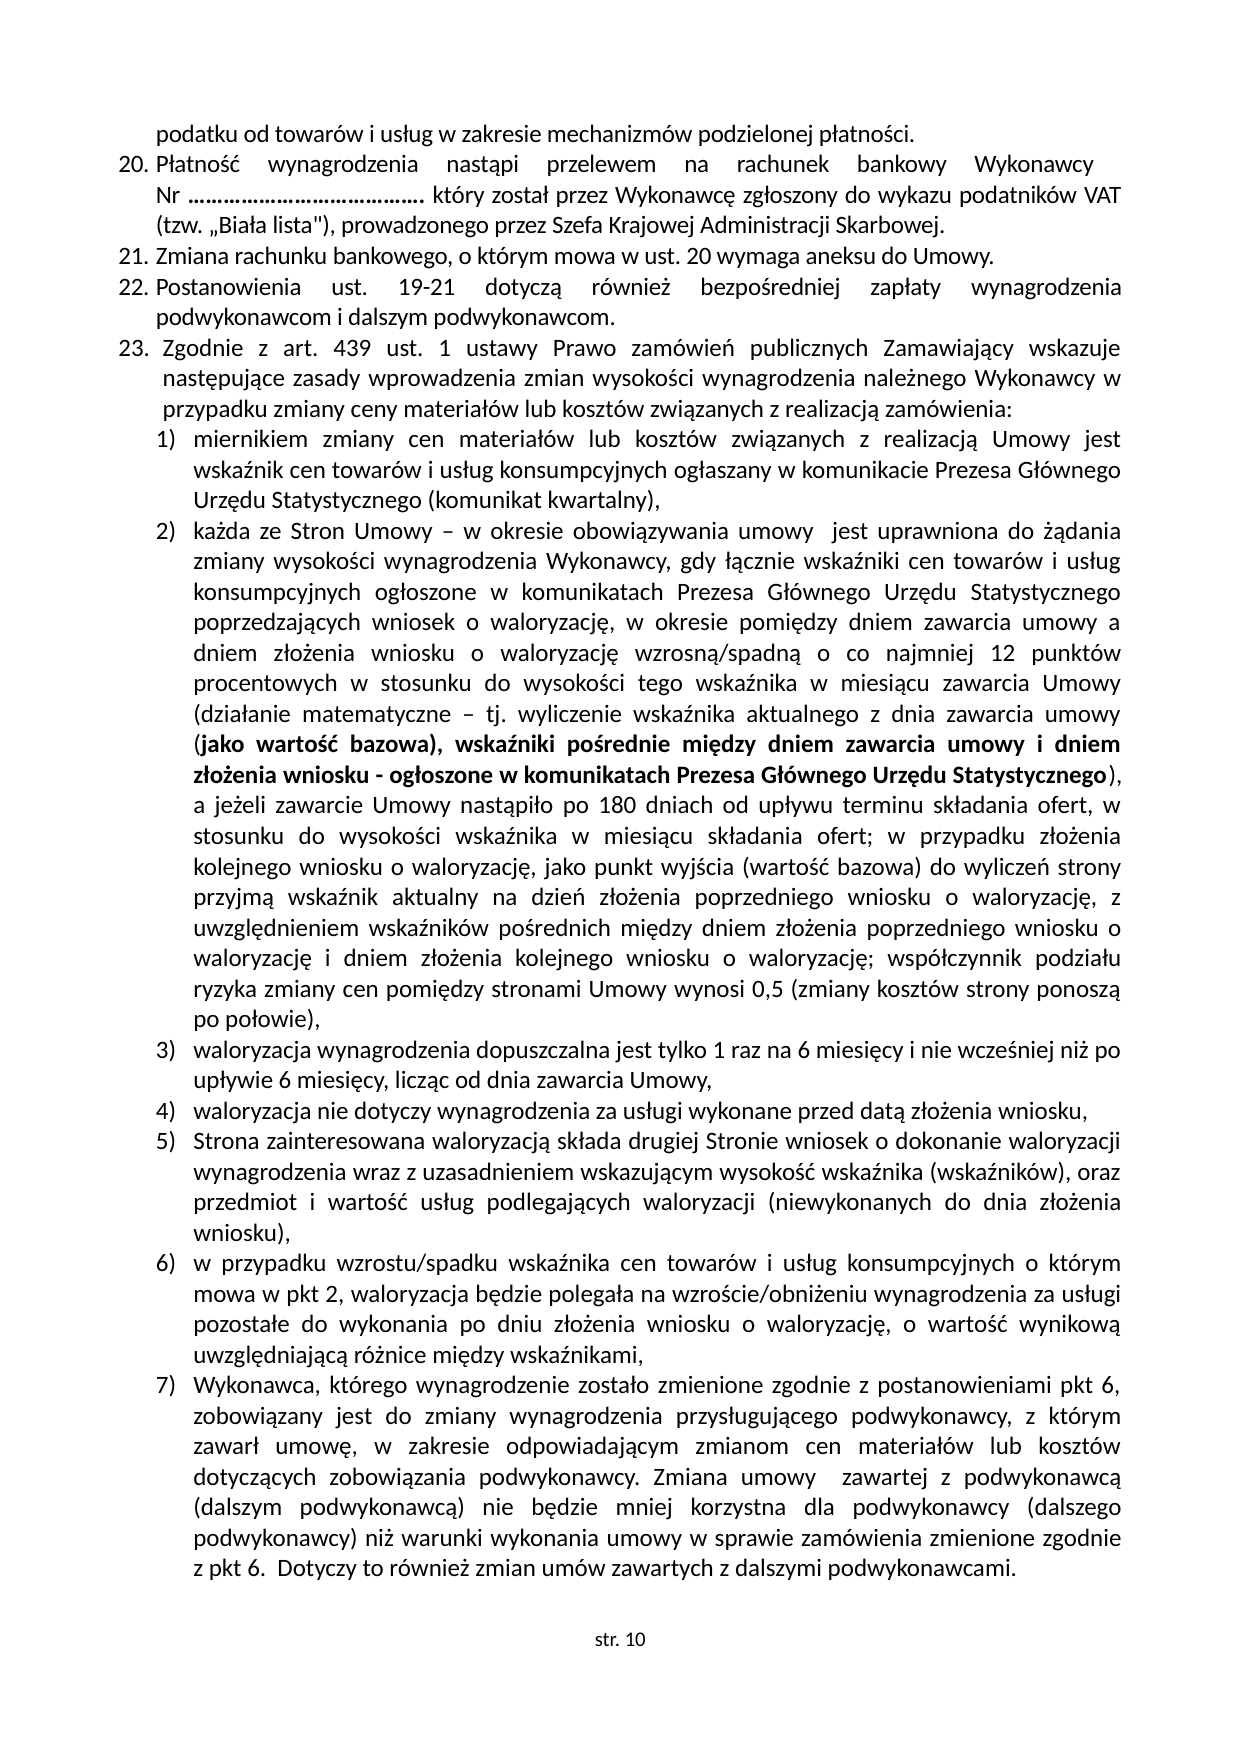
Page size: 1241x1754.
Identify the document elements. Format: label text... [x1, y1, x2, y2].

list Strona zainteresowana waloryzacją składa drugiej Stronie wniosek o dokonanie waloryzacji wynagrodzenia wraz z uzasadnieniem wskazującym wysokość wskaźnika (wskaźników), oraz przedmiot i wartość usług podlegających waloryzacji (niewykonanych do dnia złożenia wniosku), [156, 1125, 1122, 1247]
list Postanowienia ust. 19-21 dotyczą również bezpośredniej zapłaty wynagrodzenia podwykonawcom i dalszym podwykonawcom. [118, 271, 1122, 332]
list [118, 118, 1122, 149]
list miernikiem zmiany cen materiałów lub kosztów związanych z realizacją Umowy jest wskaźnik cen towarów i usług konsumpcyjnych ogłaszany w komunikacie Prezesa Głównego Urzędu Statystycznego (komunikat kwartalny), [156, 423, 1122, 515]
list waloryzacja nie dotyczy wynagrodzenia za usługi wykonane przed datą złożenia wniosku, [156, 1095, 1122, 1125]
list waloryzacja wynagrodzenia dopuszczalna jest tylko 1 raz na 6 miesięcy i nie wcześniej niż po upływie 6 miesięcy, licząc od dnia zawarcia Umowy, [156, 1034, 1122, 1095]
list Zmiana rachunku bankowego, o którym mowa w ust. 20 wymaga aneksu do Umowy. [118, 240, 1122, 271]
list Płatność wynagrodzenia nastąpi przelewem na rachunek bankowy Wykonawcy Nr …………………………………. który został przez Wykonawcę zgłoszony do wykazu podatników VAT (tzw. „Biała lista"), prowadzonego przez Szefa Krajowej Administracji Skarbowej. [118, 149, 1122, 240]
list Wykonawca, którego wynagrodzenie zostało zmienione zgodnie z postanowieniami pkt 6, zobowiązany jest do zmiany wynagrodzenia przysługującego podwykonawcy, z którym zawarł umowę, w zakresie odpowiadającym zmianom cen materiałów lub kosztów dotyczących zobowiązania podwykonawcy. Zmiana umowy zawartej z podwykonawcą (dalszym podwykonawcą) nie będzie mniej korzystna dla podwykonawcy (dalszego podwykonawcy) niż warunki wykonania umowy w sprawie zamówienia zmienione zgodnie z pkt 6. Dotyczy to również zmian umów zawartych z dalszymi podwykonawcami. [156, 1369, 1122, 1583]
list w przypadku wzrostu/spadku wskaźnika cen towarów i usług konsumpcyjnych o którym mowa w pkt 2, waloryzacja będzie polegała na wzroście/obniżeniu wynagrodzenia za usługi pozostałe do wykonania po dniu złożenia wniosku o waloryzację, o wartość wynikową uwzględniającą różnice między wskaźnikami, [156, 1247, 1122, 1369]
list każda ze Stron Umowy – w okresie obowiązywania umowy jest uprawniona do żądania zmiany wysokości wynagrodzenia Wykonawcy, gdy łącznie wskaźniki cen towarów i usług konsumpcyjnych ogłoszone w komunikatach Prezesa Głównego Urzędu Statystycznego poprzedzających wniosek o waloryzację, w okresie pomiędzy dniem zawarcia umowy a dniem złożenia wniosku o waloryzację wzrosną/spadną o co najmniej 12 punktów procentowych w stosunku do wysokości tego wskaźnika w miesiącu zawarcia Umowy (działanie matematyczne – tj. wyliczenie wskaźnika aktualnego z dnia zawarcia umowy (jako wartość bazowa), wskaźniki pośrednie między dniem zawarcia umowy i dniem złożenia wniosku - ogłoszone w komunikatach Prezesa Głównego Urzędu Statystycznego), a jeżeli zawarcie Umowy nastąpiło po 180 dniach od upływu terminu składania ofert, w stosunku do wysokości wskaźnika w miesiącu składania ofert; w przypadku złożenia kolejnego wniosku o waloryzację, jako punkt wyjścia (wartość bazowa) do wyliczeń strony przyjmą wskaźnik aktualny na dzień złożenia poprzedniego wniosku o waloryzację, z uwzględnieniem wskaźników pośrednich między dniem złożenia poprzedniego wniosku o waloryzację i dniem złożenia kolejnego wniosku o waloryzację; współczynnik podziału ryzyka zmiany cen pomiędzy stronami Umowy wynosi 0,5 (zmiany kosztów strony ponoszą po połowie), [156, 515, 1122, 1034]
list Zgodnie z art. 439 ust. 1 ustawy Prawo zamówień publicznych Zamawiający wskazuje następujące zasady wprowadzenia zmian wysokości wynagrodzenia należnego Wykonawcy w przypadku zmiany ceny materiałów lub kosztów związanych z realizacją zamówienia: [118, 332, 1122, 423]
